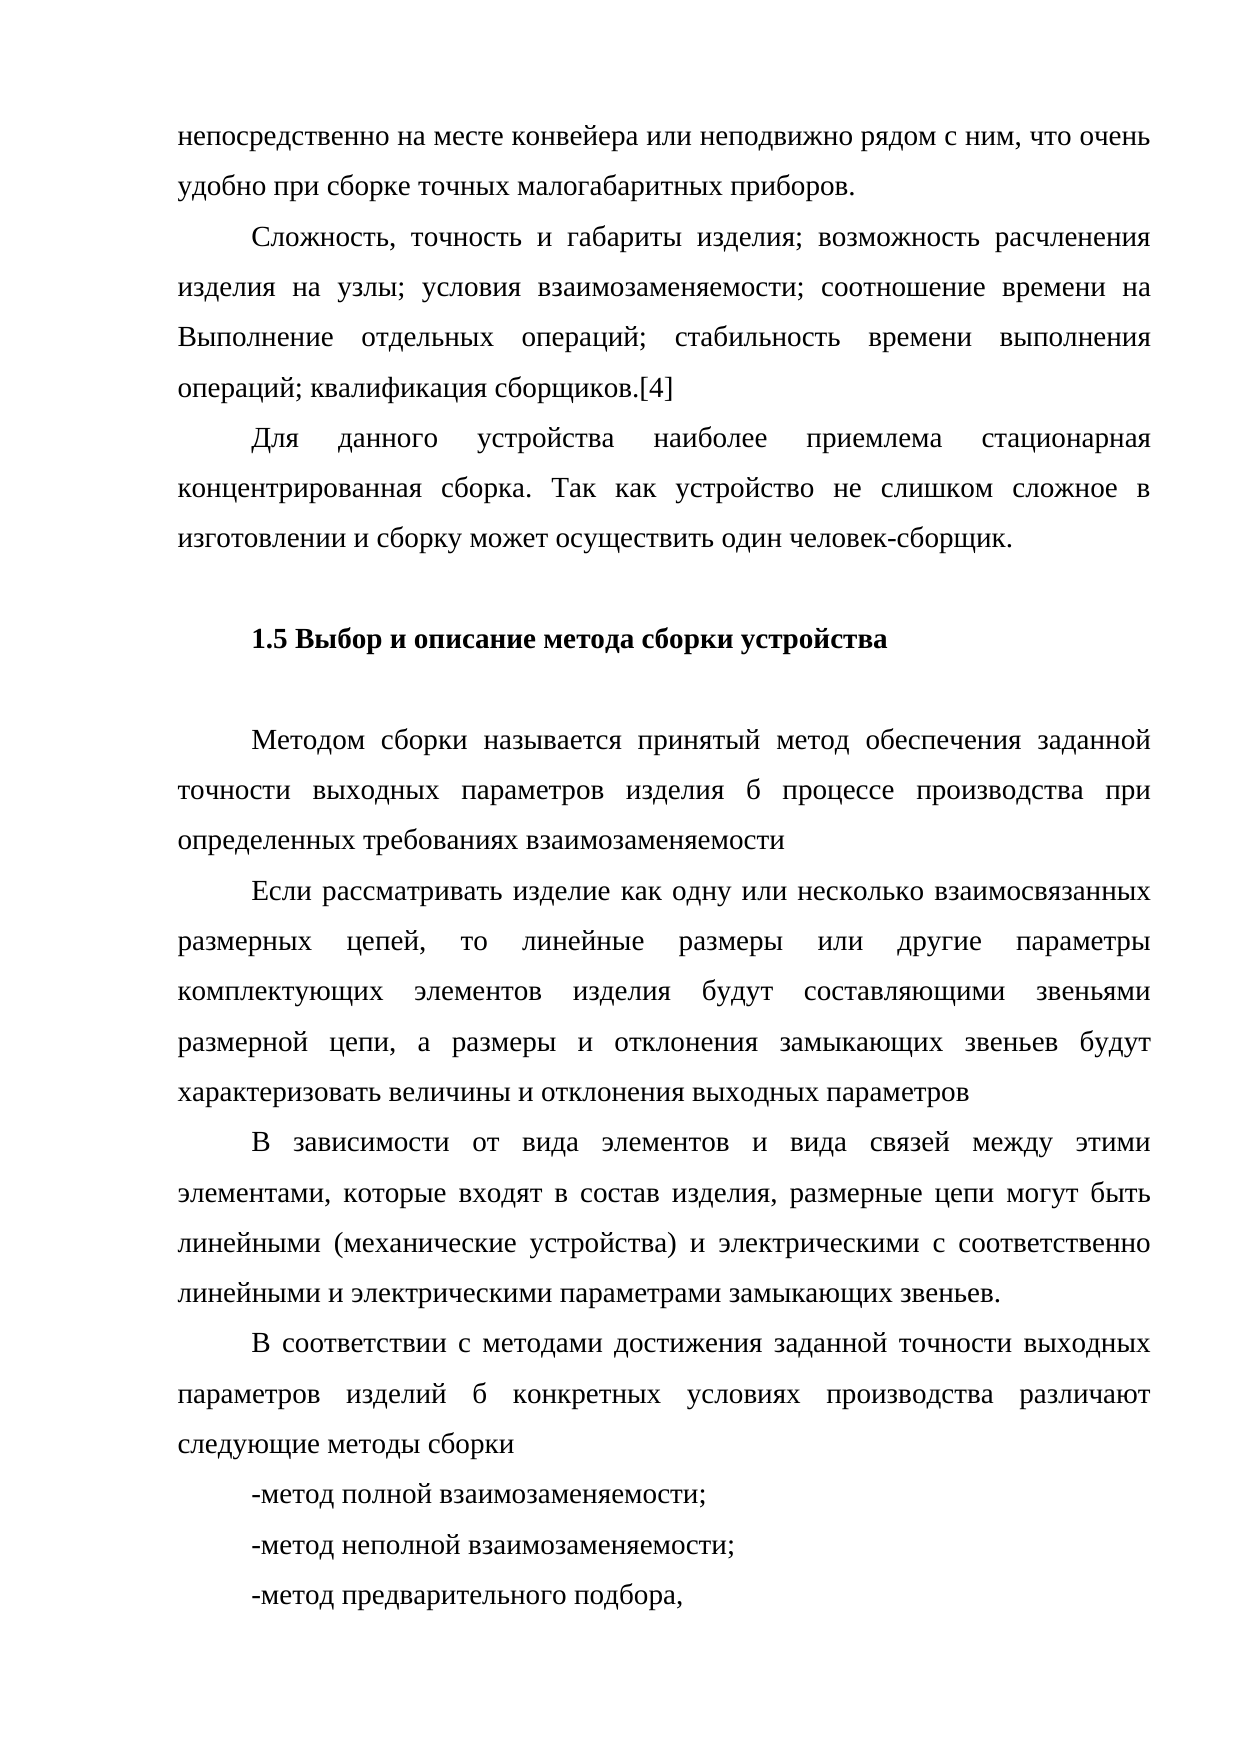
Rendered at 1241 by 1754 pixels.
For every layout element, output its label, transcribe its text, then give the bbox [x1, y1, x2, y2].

text -метод неполной взаимозаменяемости; [177, 1527, 1152, 1560]
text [177, 118, 1152, 202]
text Методом сборки называется принятый метод обеспечения заданной точности выходных параметров изделия б процессе производства при определенных требованиях взаимозаменяемости [177, 722, 1152, 856]
text В соответствии с методами достижения заданной точности выходных параметров изделий б конкретных условиях производства различают следующие методы сборки [177, 1326, 1152, 1460]
text 1.5 Выбор и описание метода сборки устройства [177, 621, 1152, 655]
text -метод полной взаимозаменяемости; [177, 1477, 1152, 1510]
text Для данного устройства наиболее приемлема стационарная концентрированная сборка. Так как устройство не слишком сложное в изготовлении и сборку может осуществить один человек-сборщик. [177, 420, 1152, 554]
text -метод предварительного подбора, [177, 1577, 1152, 1611]
text Если рассматривать изделие как одну или несколько взаимосвязанных размерных цепей, то линейные размеры или другие параметры комплектующих элементов изделия будут составляющими звеньями размерной цепи, а размеры и отклонения замыкающих звеньев будут характеризовать величины и отклонения выходных параметров [177, 873, 1152, 1108]
text В зависимости от вида элементов и вида связей между этими элементами, которые входят в состав изделия, размерные цепи могут быть линейными (механические устройства) и электрическими с соответственно линейными и электрическими параметрами замыкающих звеньев. [177, 1124, 1152, 1309]
text Сложность, точность и габариты изделия; возможность расчленения изделия на узлы; условия взаимозаменяемости; соотношение времени на Выполнение отдельных операций; стабильность времени выполнения операций; квалификация сборщиков.[4] [177, 219, 1152, 403]
